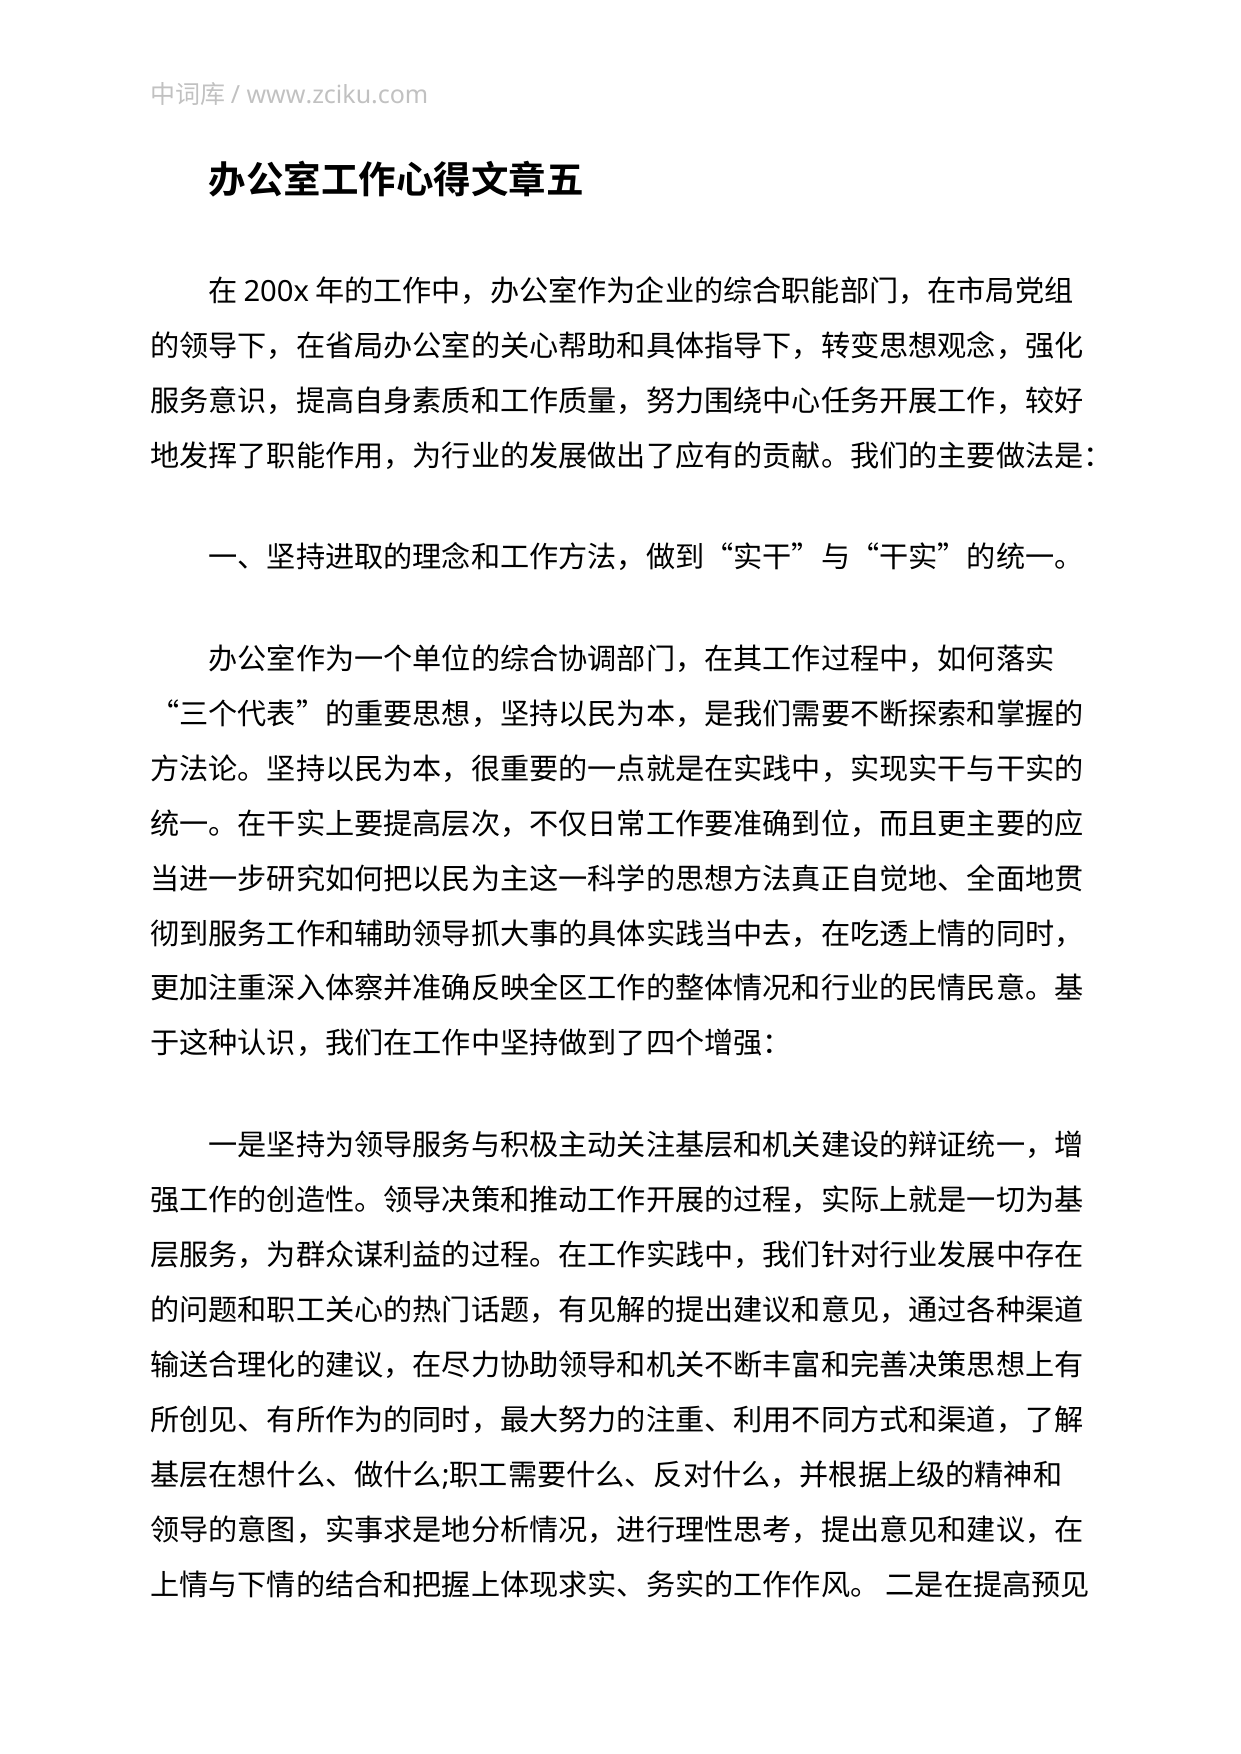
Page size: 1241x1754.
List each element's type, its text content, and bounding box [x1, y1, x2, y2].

text 一、坚持进取的理念和工作方法，做到“实干”与“干实”的统一。 [150, 534, 1090, 576]
text 在200x年的工作中，办公室作为企业的综合职能部门，在市局党组的领导下，在省局办公室的关心帮助和具体指导下，转变思想观念，强化服务意识，提高自身素质和工作质量，努力围绕中心任务开展工作，较好地发挥了职能作用，为行业的发展做出了应有的贡献。我们的主要做法是： [150, 267, 1090, 474]
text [150, 1122, 1090, 1603]
text 办公室工作心得文章五 [150, 150, 1090, 204]
text 办公室作为一个单位的综合协调部门，在其工作过程中，如何落实“三个代表”的重要思想，坚持以民为本，是我们需要不断探索和掌握的方法论。坚持以民为本，很重要的一点就是在实践中，实现实干与干实的统一。在干实上要提高层次，不仅日常工作要准确到位，而且更主要的应当进一步研究如何把以民为主这一科学的思想方法真正自觉地、全面地贯彻到服务工作和辅助领导抓大事的具体实践当中去，在吃透上情的同时，更加注重深入体察并准确反映全区工作的整体情况和行业的民情民意。基于这种认识，我们在工作中坚持做到了四个增强： [150, 636, 1090, 1062]
